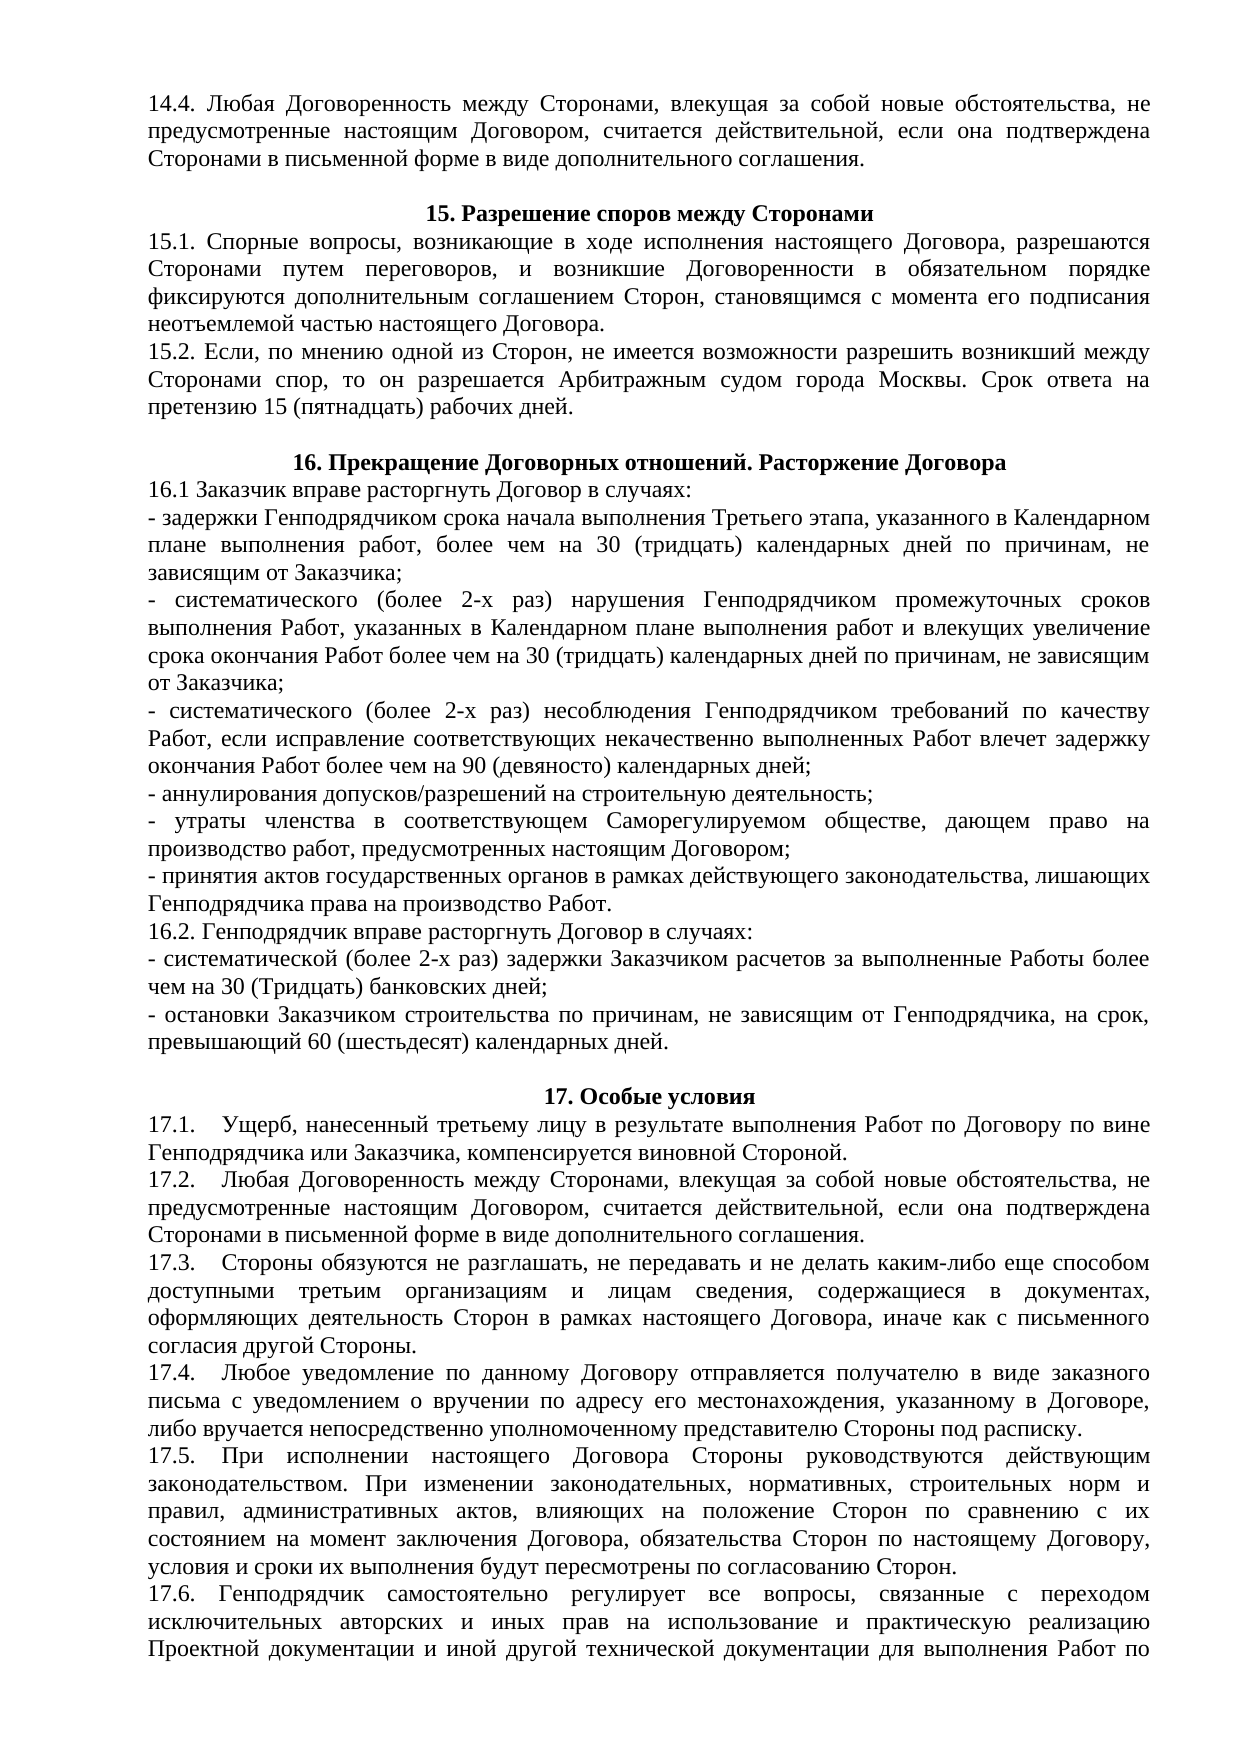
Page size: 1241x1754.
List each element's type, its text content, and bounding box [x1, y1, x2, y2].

text 17.2. Любая Договоренность между Сторонами, влекущая за собой новые обстоятельства, не предусмотренные настоящим Договором, считается действительной, если она подтверждена Сторонами в письменной форме в виде дополнительного соглашения. [148, 1165, 1152, 1248]
text 17.3. Стороны обязуются не разглашать, не передавать и не делать каким-либо еще способом доступными третьим организациям и лицам сведения, содержащиеся в документах, оформляющих деятельность Сторон в рамках настоящего Договора, иначе как с письменного согласия другой Стороны. [148, 1248, 1152, 1358]
text - задержки Генподрядчиком срока начала выполнения Третьего этапа, указанного в Календарном плане выполнения работ, более чем на 30 (тридцать) календарных дней по причинам, не зависящим от Заказчика; [148, 503, 1152, 586]
text 16.2. Генподрядчик вправе расторгнуть Договор в случаях: [148, 917, 1152, 944]
text - утраты членства в соответствующем Саморегулируемом обществе, дающем право на производство работ, предусмотренных настоящим Договором; [148, 806, 1152, 862]
text 17.1. Ущерб, нанесенный третьему лицу в результате выполнения Работ по Договору по вине Генподрядчика или Заказчика, компенсируется виновной Стороной. [148, 1110, 1152, 1165]
text - принятия актов государственных органов в рамках действующего законодательства, лишающих Генподрядчика права на производство Работ. [148, 862, 1152, 917]
text 17. Особые условия [148, 1082, 1152, 1110]
text 17.4. Любое уведомление по данному Договору отправляется получателю в виде заказного письма с уведомлением о вручении по адресу его местонахождения, указанному в Договоре, либо вручается непосредственно уполномоченному представителю Стороны под расписку. [148, 1358, 1152, 1441]
text 15.2. Если, по мнению одной из Сторон, не имеется возможности разрешить возникший между Сторонами спор, то он разрешается Арбитражным судом города Москвы. Срок ответа на претензию 15 (пятнадцать) рабочих дней. [148, 337, 1152, 420]
text - остановки Заказчиком строительства по причинам, не зависящим от Генподрядчика, на срок, превышающий 60 (шестьдесят) календарных дней. [148, 999, 1152, 1055]
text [148, 1579, 1152, 1662]
text - аннулирования допусков/разрешений на строительную деятельность; [148, 779, 1152, 806]
text 15. Разрешение споров между Сторонами [148, 199, 1152, 227]
text - систематической (более 2-х раз) задержки Заказчиком расчетов за выполненные Работы более чем на 30 (Тридцать) банковских дней; [148, 944, 1152, 999]
text - систематического (более 2-х раз) несоблюдения Генподрядчиком требований по качеству Работ, если исправление соответствующих некачественно выполненных Работ влечет задержку окончания Работ более чем на 90 (девяносто) календарных дней; [148, 696, 1152, 779]
text - систематического (более 2-х раз) нарушения Генподрядчиком промежуточных сроков выполнения Работ, указанных в Календарном плане выполнения работ и влекущих увеличение срока окончания Работ более чем на 30 (тридцать) календарных дней по причинам, не зависящим от Заказчика; [148, 586, 1152, 696]
text 16.1 Заказчик вправе расторгнуть Договор в случаях: [148, 475, 1152, 503]
text 17.5. При исполнении настоящего Договора Стороны руководствуются действующим законодательством. При изменении законодательных, нормативных, строительных норм и правил, административных актов, влияющих на положение Сторон по сравнению с их состоянием на момент заключения Договора, обязательства Сторон по настоящему Договору, условия и сроки их выполнения будут пересмотрены по согласованию Сторон. [148, 1441, 1152, 1579]
text 14.4. Любая Договоренность между Сторонами, влекущая за собой новые обстоятельства, не предусмотренные настоящим Договором, считается действительной, если она подтверждена Сторонами в письменной форме в виде дополнительного соглашения. [148, 89, 1152, 171]
text 16. Прекращение Договорных отношений. Расторжение Договора [148, 447, 1152, 475]
text 15.1. Спорные вопросы, возникающие в ходе исполнения настоящего Договора, разрешаются Сторонами путем переговоров, и возникшие Договоренности в обязательном порядке фиксируются дополнительным соглашением Сторон, становящимся с момента его подписания неотъемлемой частью настоящего Договора. [148, 227, 1152, 337]
